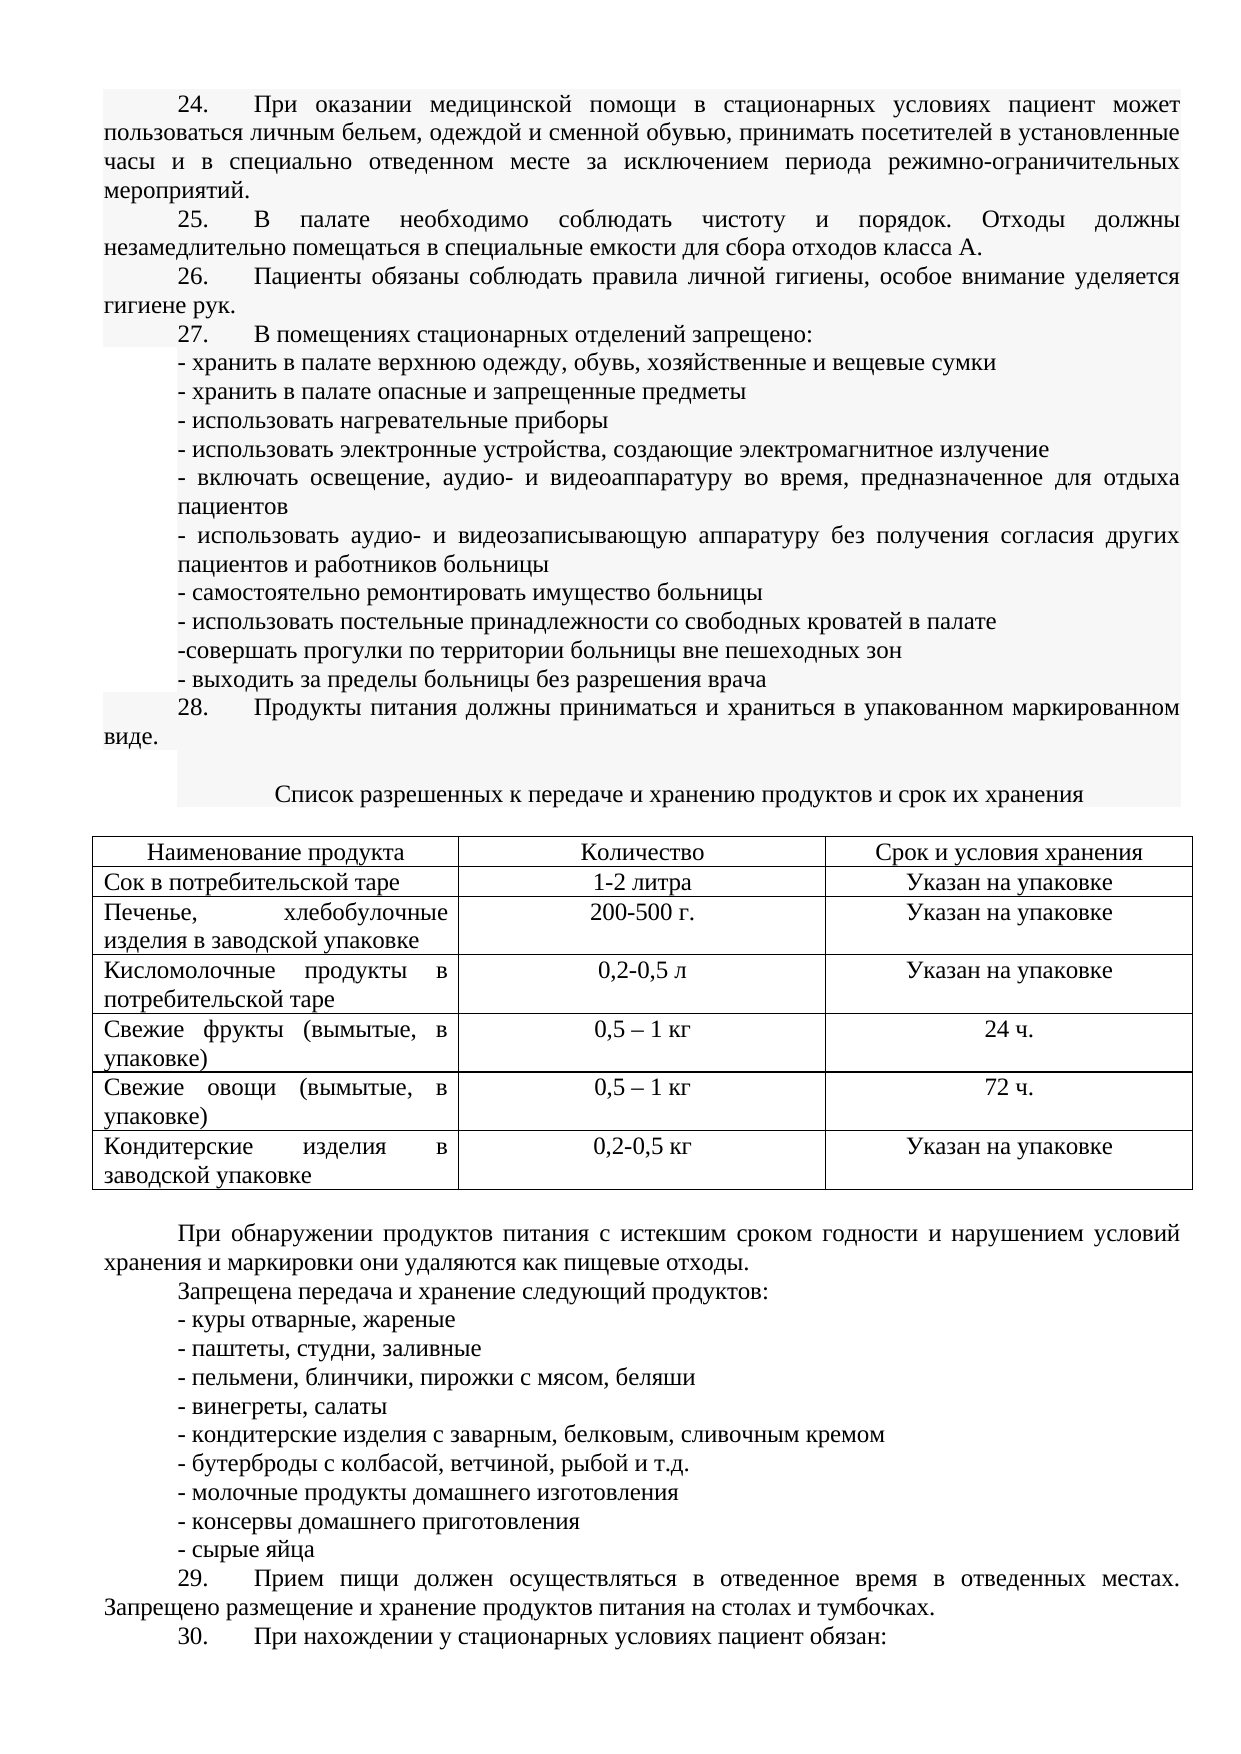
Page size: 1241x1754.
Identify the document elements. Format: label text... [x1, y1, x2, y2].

table_cell Кондитерские изделия в заводской упаковке [93, 1131, 458, 1188]
text - кондитерские изделия с заварным, белковым, сливочным кремом [103, 1419, 1181, 1448]
table_cell 0,2-0,5 л [459, 955, 825, 1013]
text - сырые яйца [103, 1534, 1181, 1563]
table_cell 1-2 литра [459, 867, 825, 896]
table_cell 24 ч. [826, 1014, 1192, 1071]
list При нахождении у стационарных условиях пациент обязан: [103, 1621, 1181, 1649]
text - использовать постельные принадлежности со свободных кроватей в палате [177, 606, 1181, 635]
text - молочные продукты домашнего изготовления [103, 1477, 1181, 1506]
text - консервы домашнего приготовления [103, 1506, 1181, 1534]
list В помещениях стационарных отделений запрещено: [103, 319, 1181, 347]
table_cell Указан на упаковке [826, 897, 1192, 954]
text - использовать нагревательные приборы [177, 405, 1181, 434]
text - включать освещение, аудио- и видеоаппаратуру во время, предназначенное для отдыха пациентов [177, 462, 1181, 520]
text Запрещена передача и хранение следующий продуктов: [103, 1276, 1181, 1304]
table_cell 0,5 – 1 кг [459, 1073, 825, 1130]
list Продукты питания должны приниматься и храниться в упакованном маркированном виде. [103, 692, 1181, 750]
table_cell 0,5 – 1 кг [459, 1014, 825, 1071]
text - куры отварные, жареные [103, 1304, 1181, 1333]
text Список разрешенных к передаче и хранению продуктов и срок их хранения [177, 779, 1181, 807]
table_header Срок и условия хранения [826, 837, 1192, 866]
text - использовать аудио- и видеозаписывающую аппаратуру без получения согласия других пациентов и работников больницы [177, 520, 1181, 577]
table_cell 200-500 г. [459, 897, 825, 954]
table_cell Кисломолочные продукты в потребительской таре [93, 955, 458, 1013]
table_cell Указан на упаковке [826, 1131, 1192, 1188]
list Пациенты обязаны соблюдать правила личной гигиены, особое внимание уделяется гигиене рук. [103, 261, 1181, 319]
text При обнаружении продуктов питания с истекшим сроком годности и нарушением условий хранения и маркировки они удаляются как пищевые отходы. [103, 1218, 1181, 1276]
table_cell Сок в потребительской таре [93, 867, 458, 896]
table_header Наименование продукта [93, 837, 458, 866]
text -совершать прогулки по территории больницы вне пешеходных зон [177, 635, 1181, 664]
list Прием пищи должен осуществляться в отведенное время в отведенных местах. Запрещено размещение и хранение продуктов питания на столах и тумбочках. [103, 1563, 1181, 1621]
text - использовать электронные устройства, создающие электромагнитное излучение [177, 434, 1181, 462]
table_cell 72 ч. [826, 1073, 1192, 1130]
text - хранить в палате верхнюю одежду, обувь, хозяйственные и вещевые сумки [177, 347, 1181, 376]
table_cell Свежие фрукты (вымытые, в упаковке) [93, 1014, 458, 1071]
list В палате необходимо соблюдать чистоту и порядок. Отходы должны незамедлительно помещаться в специальные емкости для сбора отходов класса А. [103, 204, 1181, 261]
text - хранить в палате опасные и запрещенные предметы [177, 376, 1181, 405]
table_cell Указан на упаковке [826, 955, 1192, 1013]
table_header Количество [459, 837, 825, 866]
text - бутерброды с колбасой, ветчиной, рыбой и т.д. [103, 1448, 1181, 1477]
text - винегреты, салаты [103, 1391, 1181, 1419]
table_cell Печенье, хлебобулочные изделия в заводской упаковке [93, 897, 458, 954]
table_cell Указан на упаковке [826, 867, 1192, 896]
text - самостоятельно ремонтировать имущество больницы [177, 577, 1181, 606]
text - паштеты, студни, заливные [103, 1333, 1181, 1362]
list При оказании медицинской помощи в стационарных условиях пациент может пользоваться личным бельем, одеждой и сменной обувью, принимать посетителей в установленные часы и в специально отведенном месте за исключением периода режимно-ограничительных мероприятий. [103, 89, 1181, 204]
table_cell Свежие овощи (вымытые, в упаковке) [93, 1073, 458, 1130]
table_cell 0,2-0,5 кг [459, 1131, 825, 1188]
text - пельмени, блинчики, пирожки с мясом, беляши [103, 1362, 1181, 1391]
text - выходить за пределы больницы без разрешения врача [177, 664, 1181, 692]
